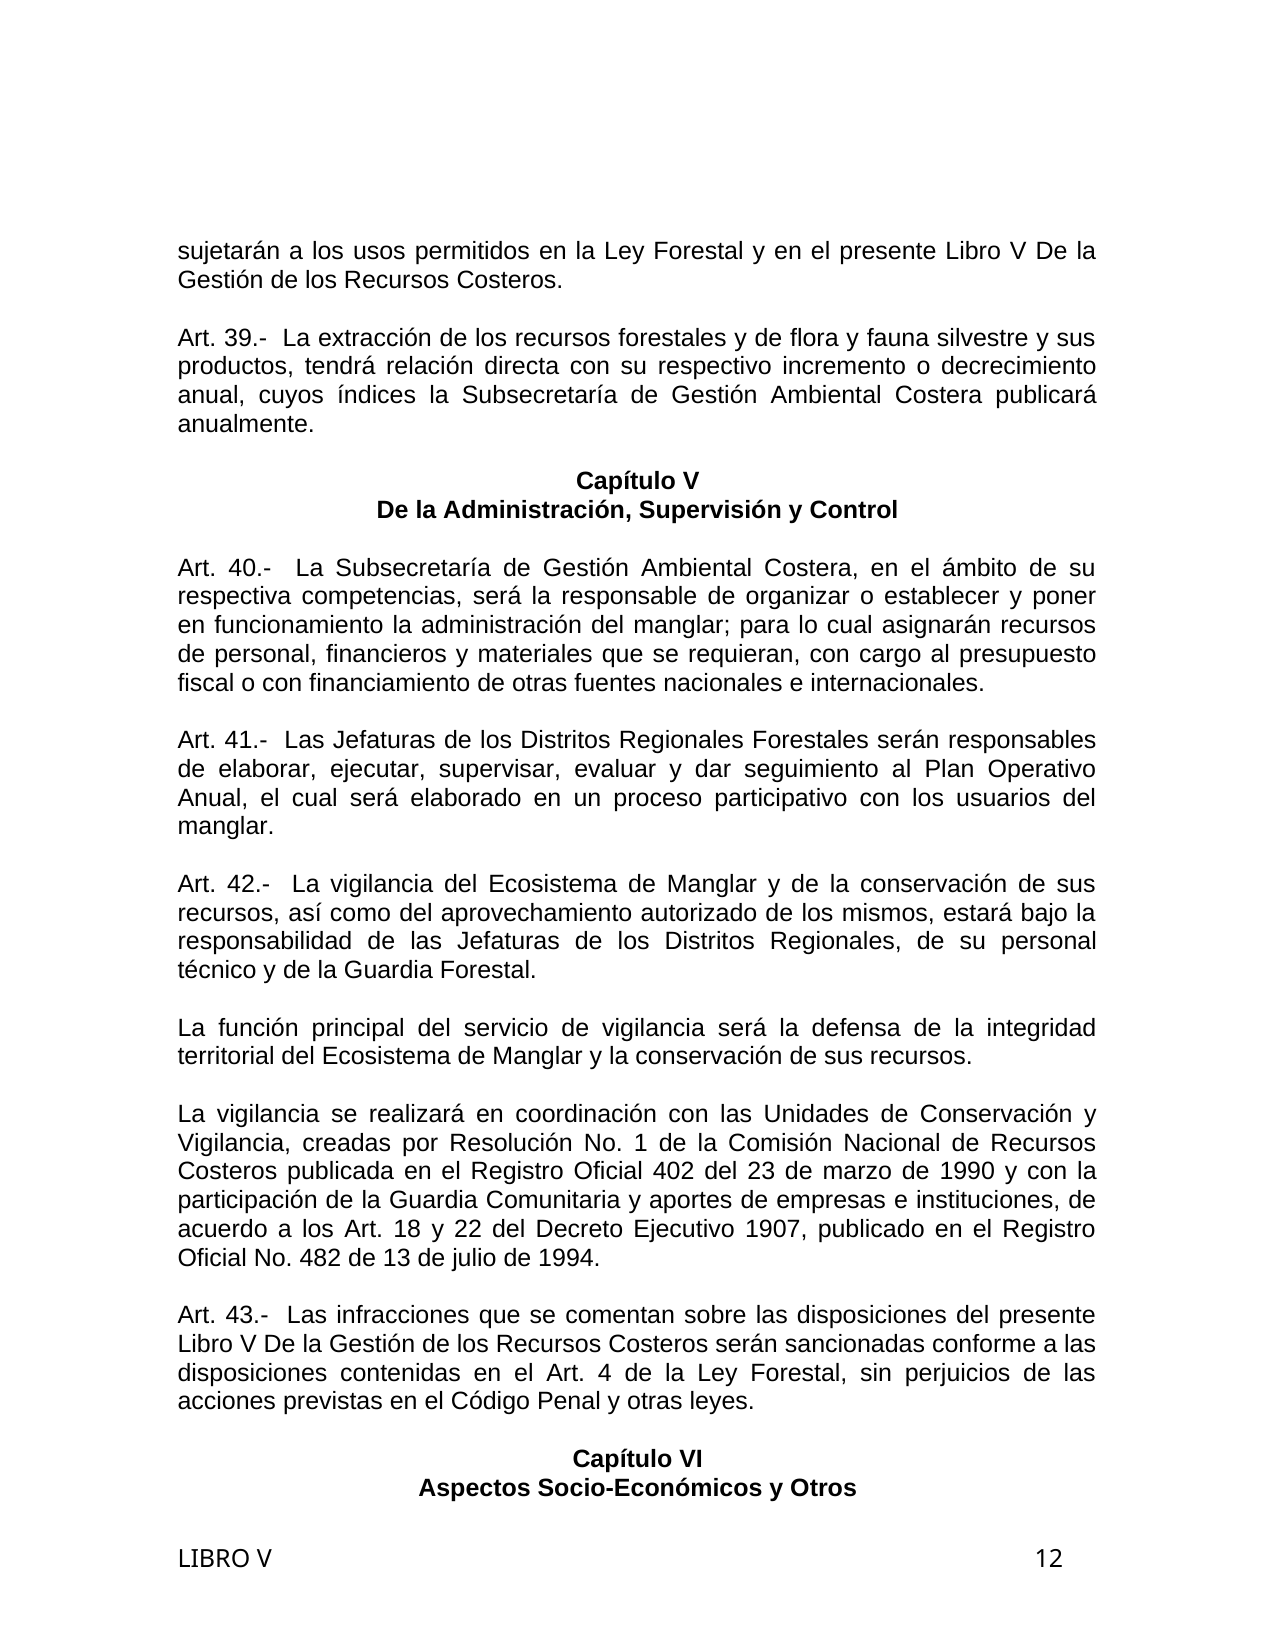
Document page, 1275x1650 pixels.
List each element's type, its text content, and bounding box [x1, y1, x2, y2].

text Art. 41.- Las Jefaturas de los Distritos Regionales Forestales serán responsables de elaborar, ejecutar, supervisar, evaluar y dar seguimiento al Plan Operativo Anual, el cual será elaborado en un proceso participativo con los usuarios del manglar. [177, 725, 1098, 840]
text Art. 42.- La vigilancia del Ecosistema de Manglar y de la conservación de sus recursos, así como del aprovechamiento autorizado de los mismos, estará bajo la responsabilidad de las Jefaturas de los Distritos Regionales, de su personal técnico y de la Guardia Forestal. [177, 869, 1098, 984]
text Art. 43.- Las infracciones que se comentan sobre las disposiciones del presente Libro V De la Gestión de los Recursos Costeros serán sancionadas conforme a las disposiciones contenidas en el Art. 4 de la Ley Forestal, sin perjuicios de las acciones previstas en el Código Penal y otras leyes. [177, 1300, 1098, 1415]
text Capítulo VI [177, 1444, 1098, 1472]
text La vigilancia se realizará en coordinación con las Unidades de Conservación y Vigilancia, creadas por Resolución No. 1 de la Comisión Nacional de Recursos Costeros publicada en el Registro Oficial 402 del 23 de marzo de 1990 y con la participación de la Guardia Comunitaria y aportes de empresas e instituciones, de acuerdo a los Art. 18 y 22 del Decreto Ejecutivo 1907, publicado en el Registro Oficial No. 482 de 13 de julio de 1994. [177, 1099, 1098, 1271]
text La función principal del servicio de vigilancia será la defensa de la integridad territorial del Ecosistema de Manglar y la conservación de sus recursos. [177, 1012, 1098, 1070]
subtitle De la Administración, Supervisión y Control [177, 495, 1098, 524]
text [177, 236, 1098, 294]
text Art. 40.- La Subsecretaría de Gestión Ambiental Costera, en el ámbito de su respectiva competencias, será la responsable de organizar o establecer y poner en funcionamiento la administración del manglar; para lo cual asignarán recursos de personal, financieros y materiales que se requieran, con cargo al presupuesto fiscal o con financiamiento de otras fuentes nacionales e internacionales. [177, 552, 1098, 696]
text Art. 39.- La extracción de los recursos forestales y de flora y fauna silvestre y sus productos, tendrá relación directa con su respectivo incremento o decrecimiento anual, cuyos índices la Subsecretaría de Gestión Ambiental Costera publicará anualmente. [177, 322, 1098, 437]
text Capítulo V [177, 466, 1098, 495]
subtitle Aspectos Socio-Económicos y Otros [177, 1472, 1098, 1501]
